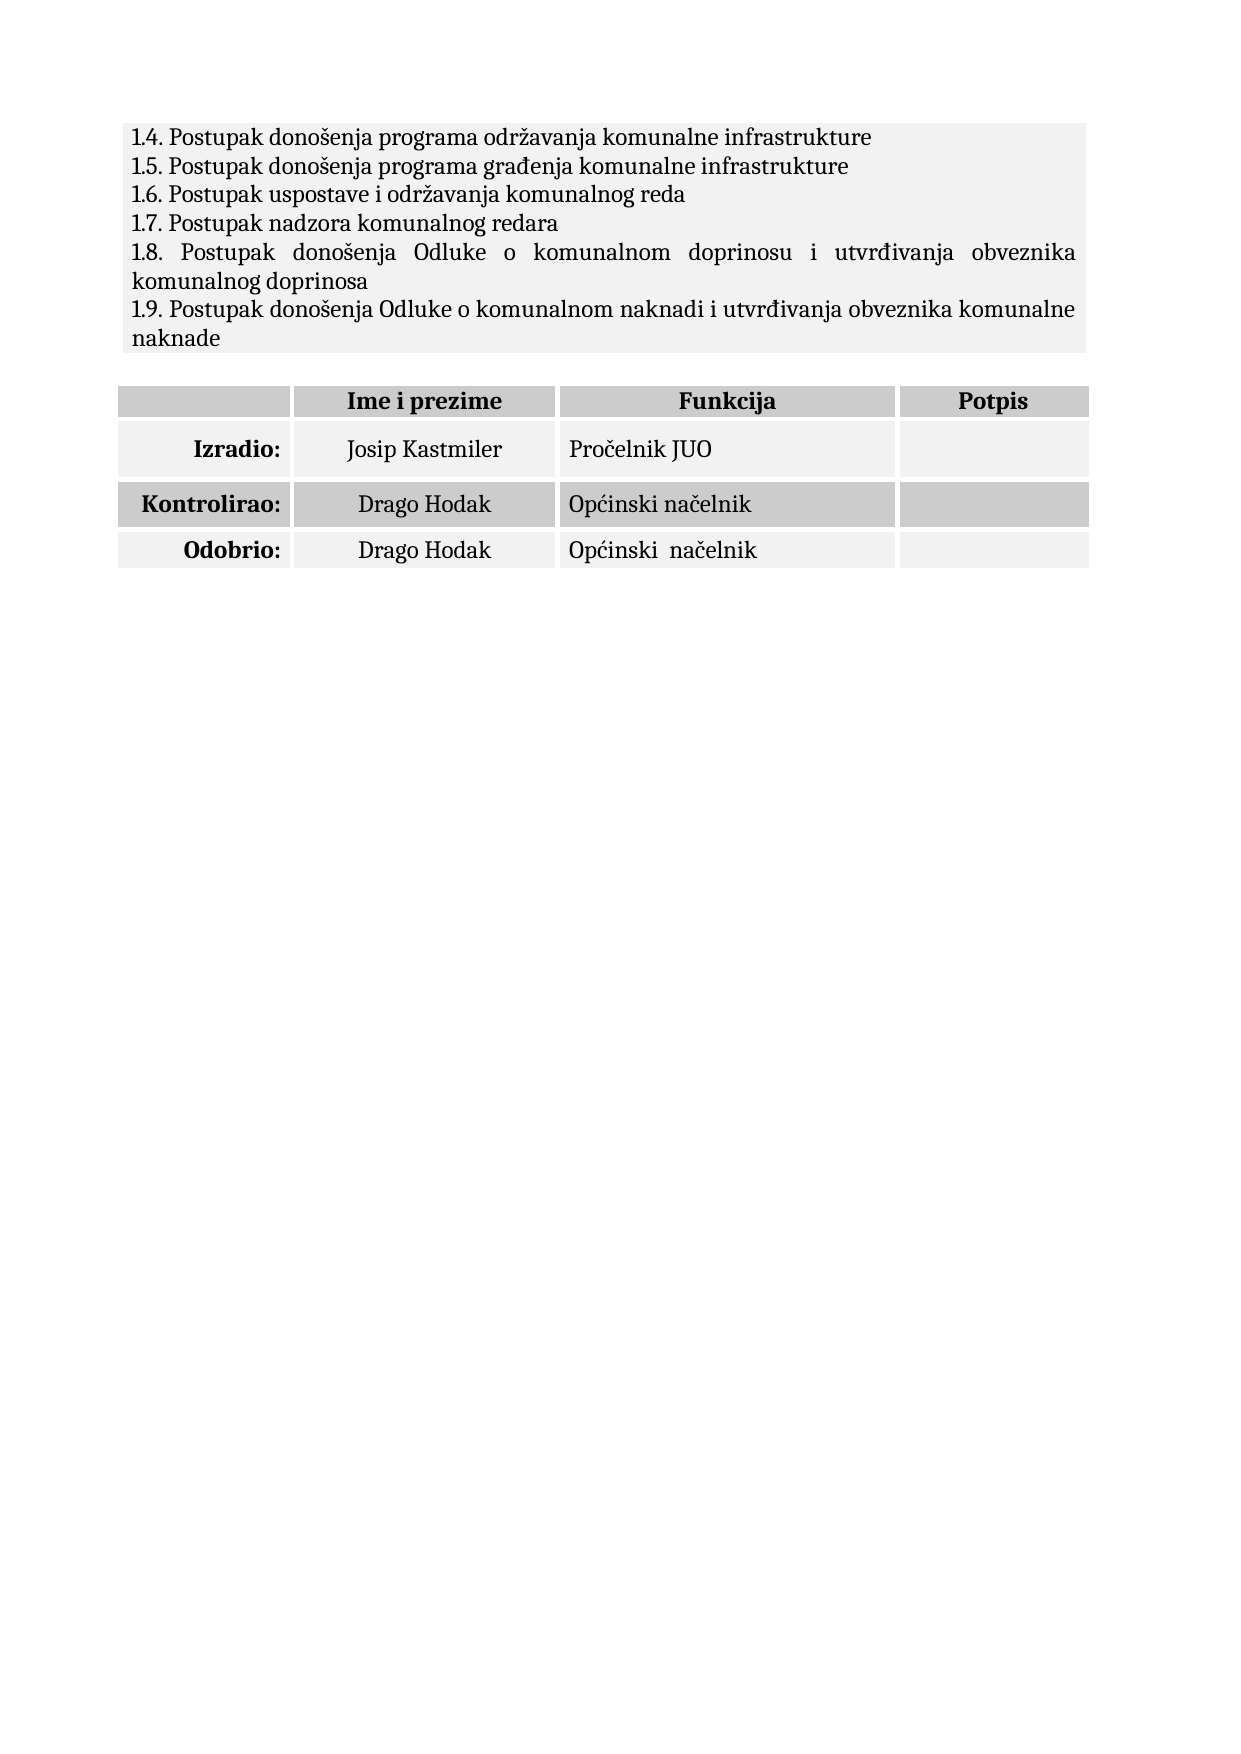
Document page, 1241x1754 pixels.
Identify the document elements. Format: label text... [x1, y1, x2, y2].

table_cell Pročelnik JUO [560, 421, 895, 477]
table_cell [900, 482, 1089, 527]
table_header Funkcija [560, 386, 895, 417]
table_cell Kontrolirao: [118, 482, 290, 527]
table_cell [900, 532, 1089, 568]
table_header Ime i prezime [294, 386, 555, 417]
table_header [118, 386, 290, 417]
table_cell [123, 123, 1086, 353]
table_cell [900, 421, 1089, 477]
table_cell Općinski načelnik [560, 532, 895, 568]
table_cell Odobrio: [118, 532, 290, 568]
table_header Potpis [900, 386, 1089, 417]
table_cell Drago Hodak [294, 482, 555, 527]
table_cell Izradio: [118, 421, 290, 477]
table_cell Drago Hodak [294, 532, 555, 568]
table_cell Josip Kastmiler [294, 421, 555, 477]
table_cell Općinski načelnik [560, 482, 895, 527]
